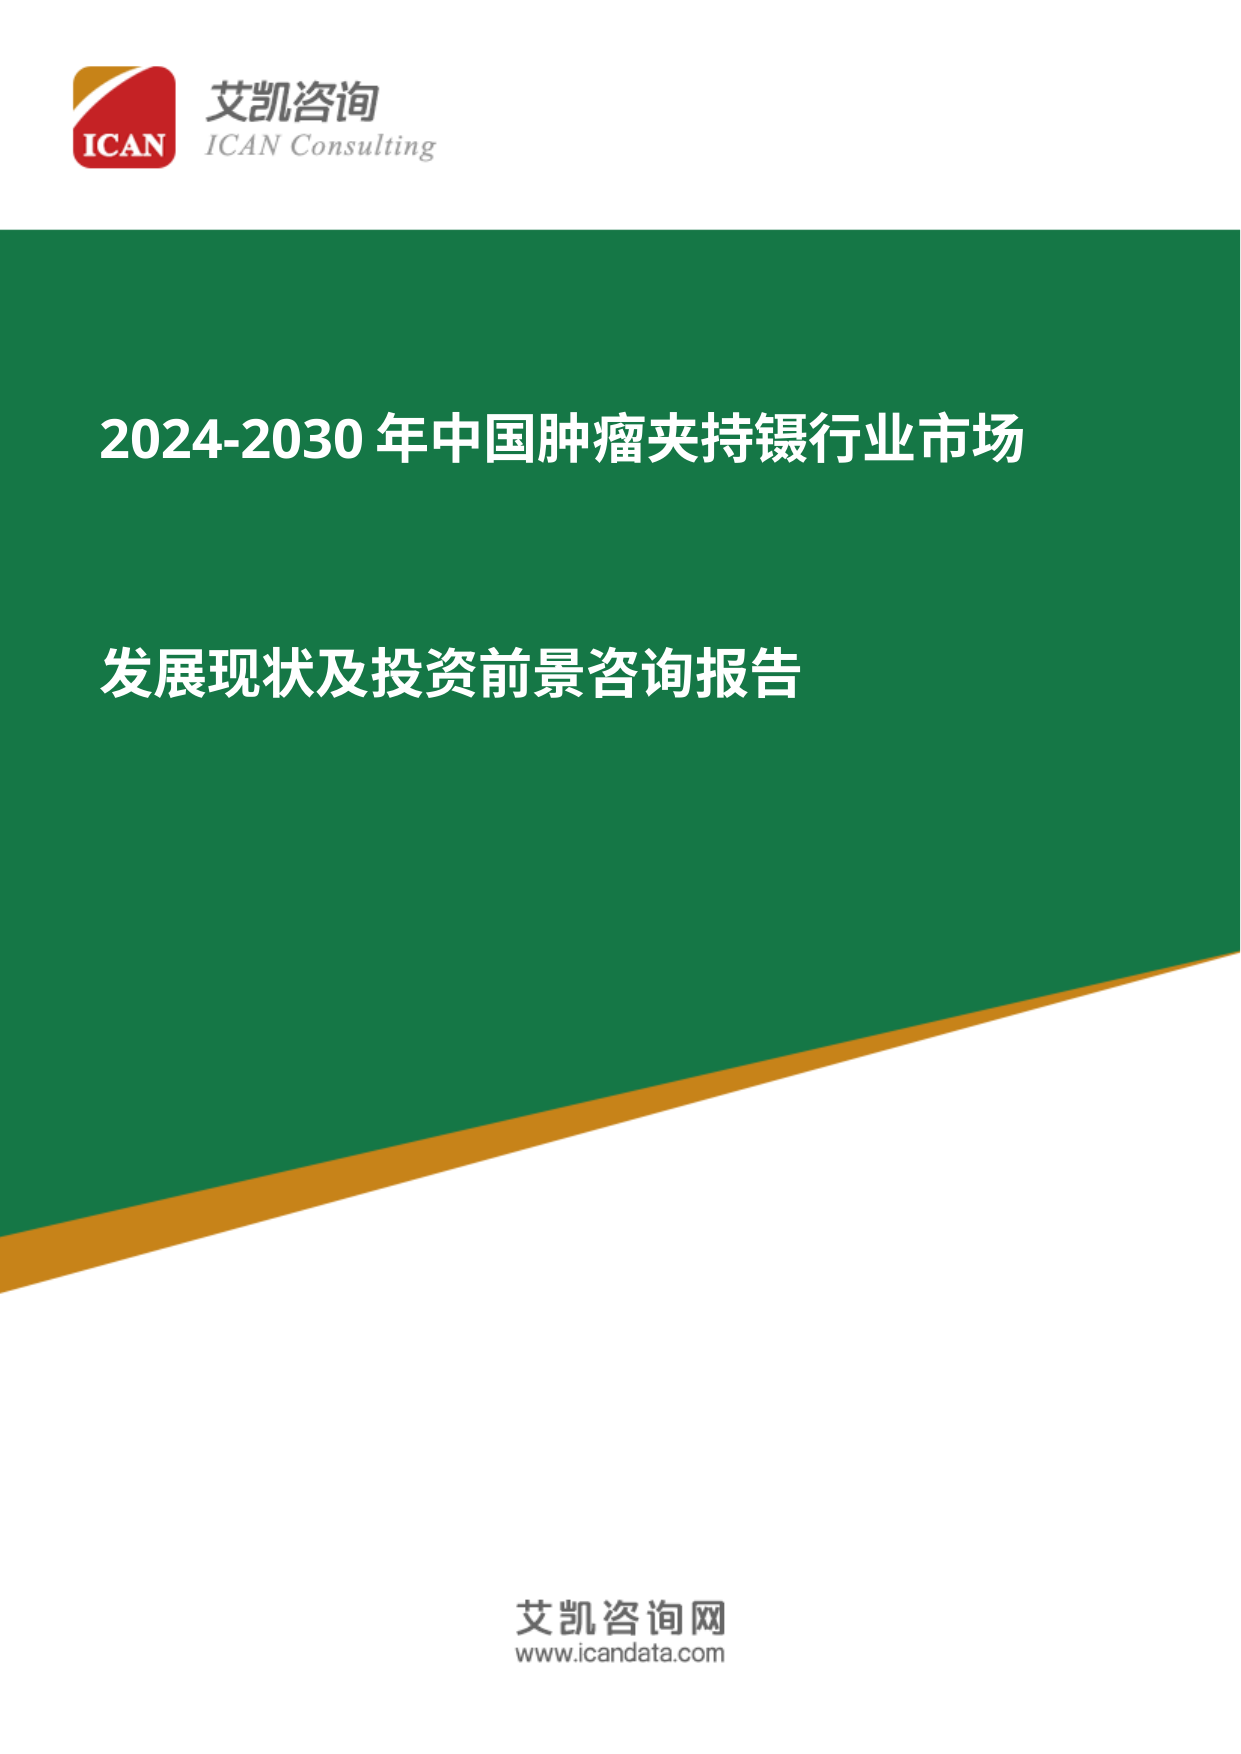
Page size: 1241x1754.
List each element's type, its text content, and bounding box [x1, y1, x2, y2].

picture [0, 5, 1241, 1754]
subtitle 2024-2030年中国肿瘤夹持镊行业市场发展现状及投资前景咨询报告 [99, 386, 1053, 718]
